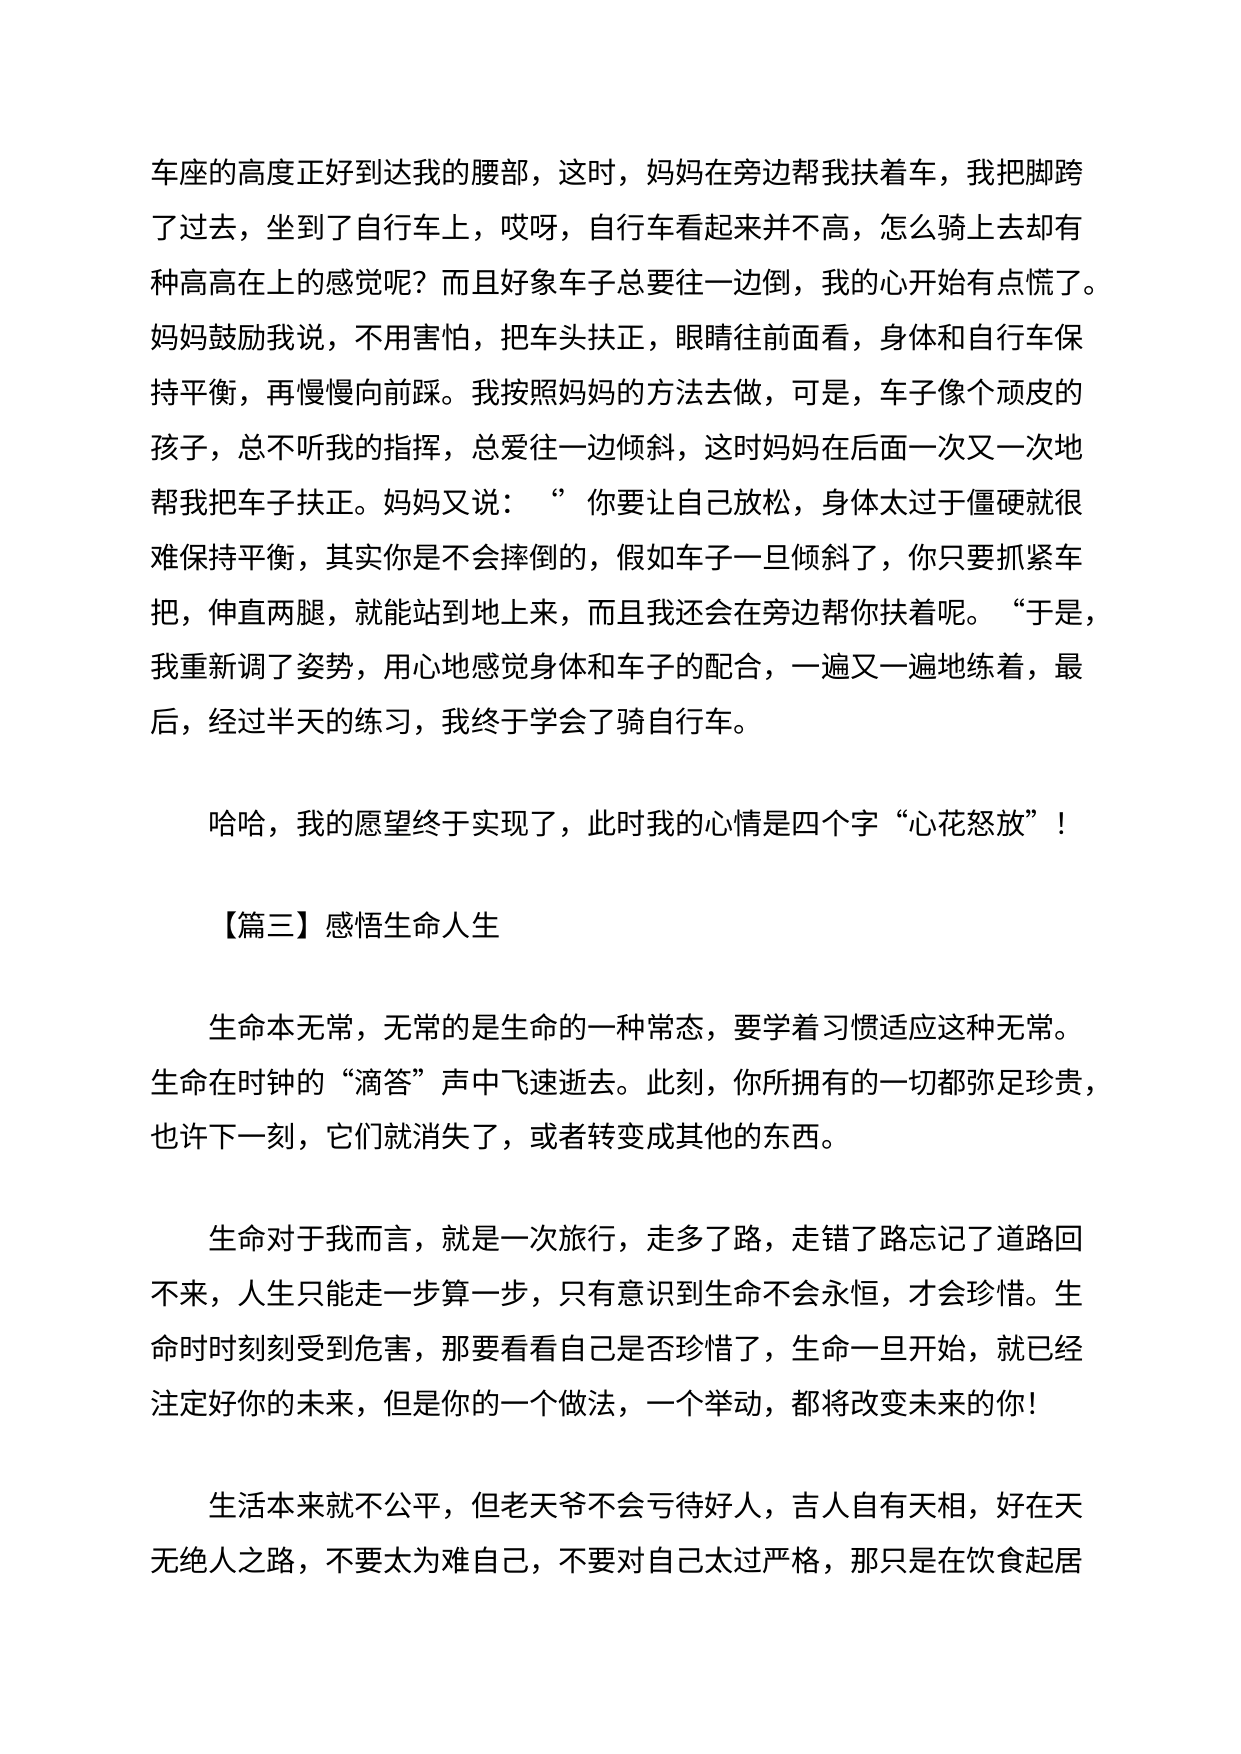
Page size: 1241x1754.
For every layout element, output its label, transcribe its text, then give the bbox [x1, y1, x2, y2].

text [150, 150, 1090, 741]
text 生命对于我而言，就是一次旅行，走多了路，走错了路忘记了道路回不来，人生只能走一步算一步，只有意识到生命不会永恒，才会珍惜。生命时时刻刻受到危害，那要看看自己是否珍惜了，生命一旦开始，就已经注定好你的未来，但是你的一个做法，一个举动，都将改变未来的你！ [150, 1216, 1090, 1423]
text 生命本无常，无常的是生命的一种常态，要学着习惯适应这种无常。生命在时钟的“滴答”声中飞速逝去。此刻，你所拥有的一切都弥足珍贵，也许下一刻，它们就消失了，或者转变成其他的东西。 [150, 1004, 1090, 1156]
text 【篇三】感悟生命人生 [150, 902, 1090, 945]
text 哈哈，我的愿望终于实现了，此时我的心情是四个字“心花怒放”！ [150, 801, 1090, 843]
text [150, 1482, 1090, 1579]
